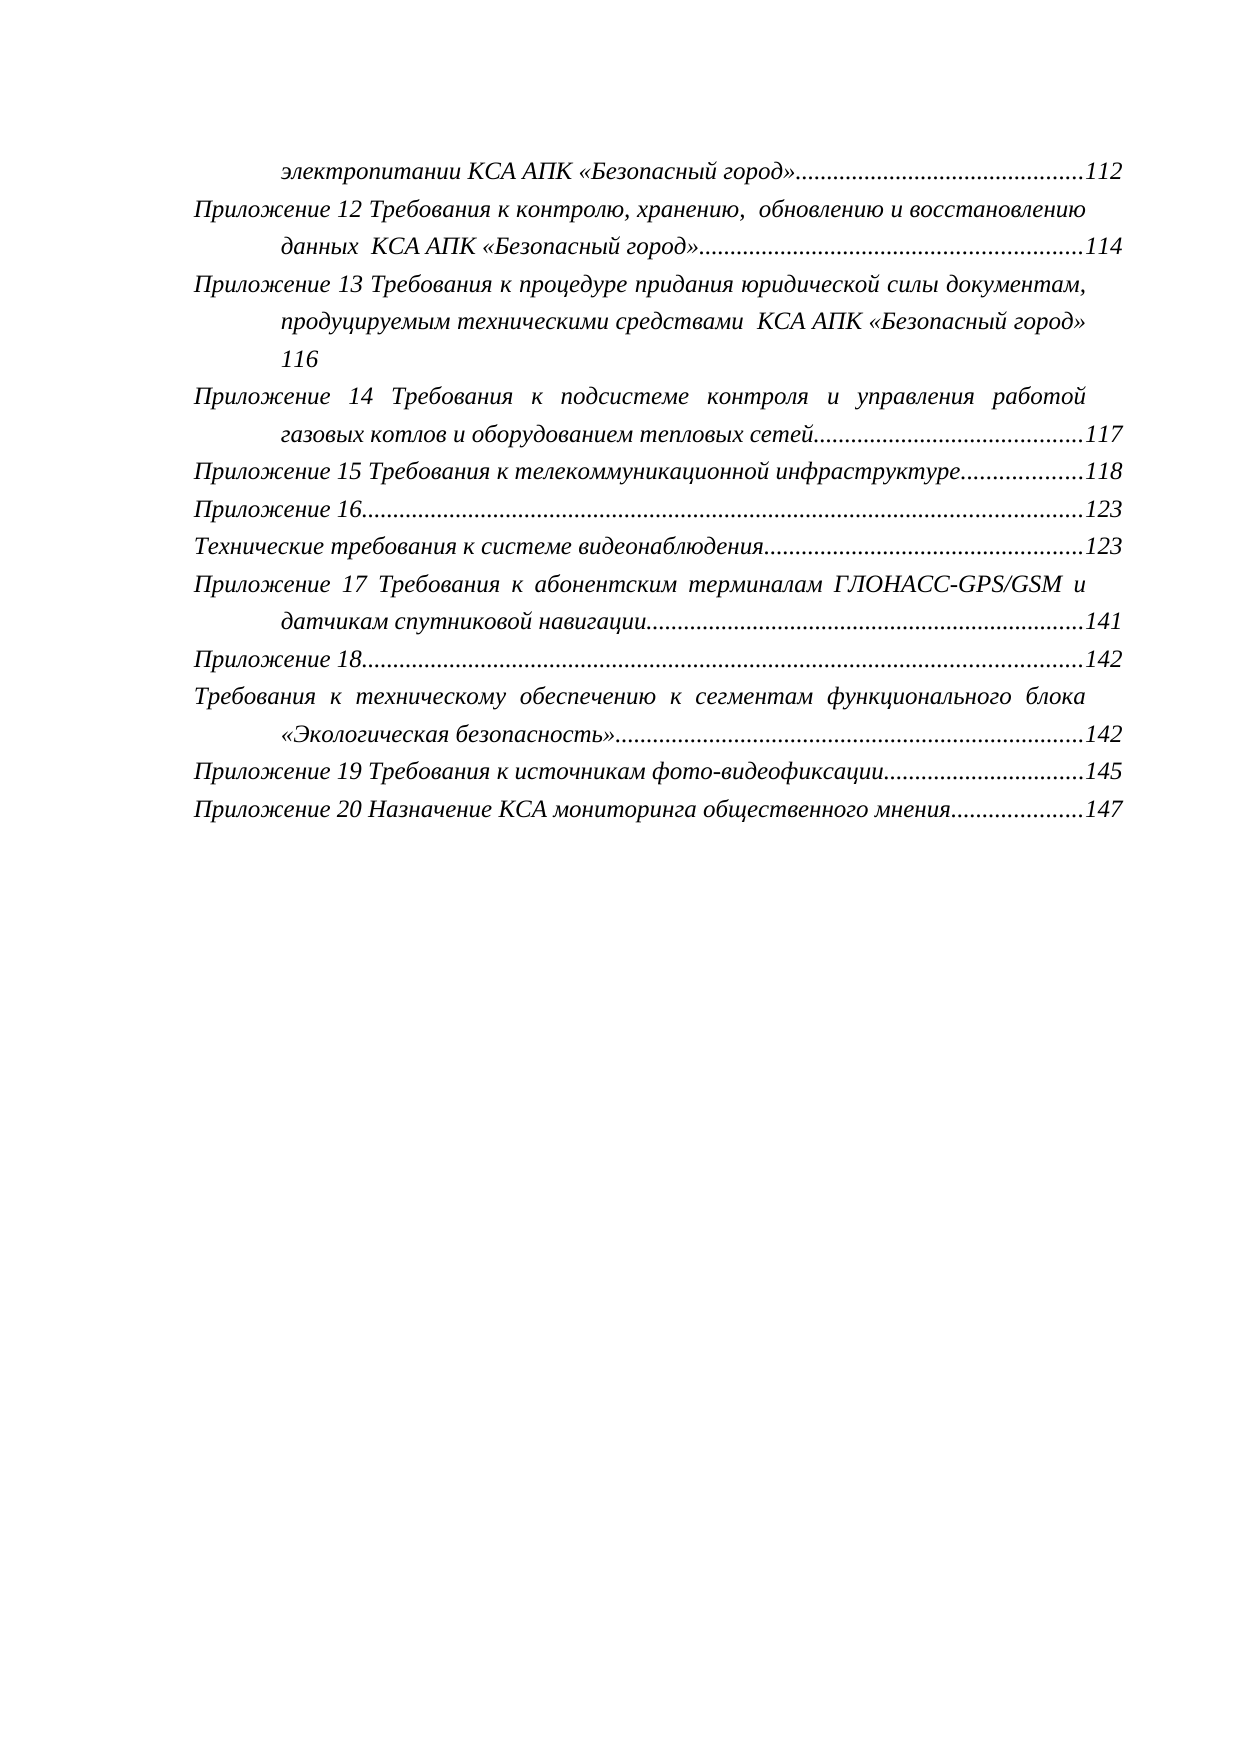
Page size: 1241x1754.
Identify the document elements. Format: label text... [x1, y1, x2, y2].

text Требования к техническому обеспечению к сегментам функционального блока «Экологическая безопасность» 142 [194, 673, 1087, 748]
text Приложение 19 Требования к источникам фото-видеофиксации 145 [194, 748, 1087, 785]
text Приложение 15 Требования к телекоммуникационной инфраструктуре 118 [194, 448, 1087, 485]
text Приложение 13 Требования к процедуре придания юридической силы документам, продуцируемым техническими средствами КСА АПК «Безопасный город» 116 [194, 260, 1087, 373]
text Технические требования к системе видеонаблюдения 123 [194, 523, 1087, 560]
text Приложение 18 142 [194, 635, 1087, 673]
text Приложение 12 Требования к контролю, хранению, обновлению и восстановлению данных КСА АПК «Безопасный город» 114 [194, 185, 1087, 260]
text Приложение 16 123 [194, 485, 1087, 523]
text Приложение 20 Назначение КСА мониторинга общественного мнения 147 [194, 785, 1087, 823]
text Приложение 17 Требования к абонентским терминалам ГЛОНАСС-GPS/GSM и датчикам спутниковой навигации 141 [194, 560, 1087, 635]
text Приложение 14 Требования к подсистеме контроля и управления работой газовых котлов и оборудованием тепловых сетей 117 [194, 373, 1087, 448]
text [194, 148, 1087, 185]
